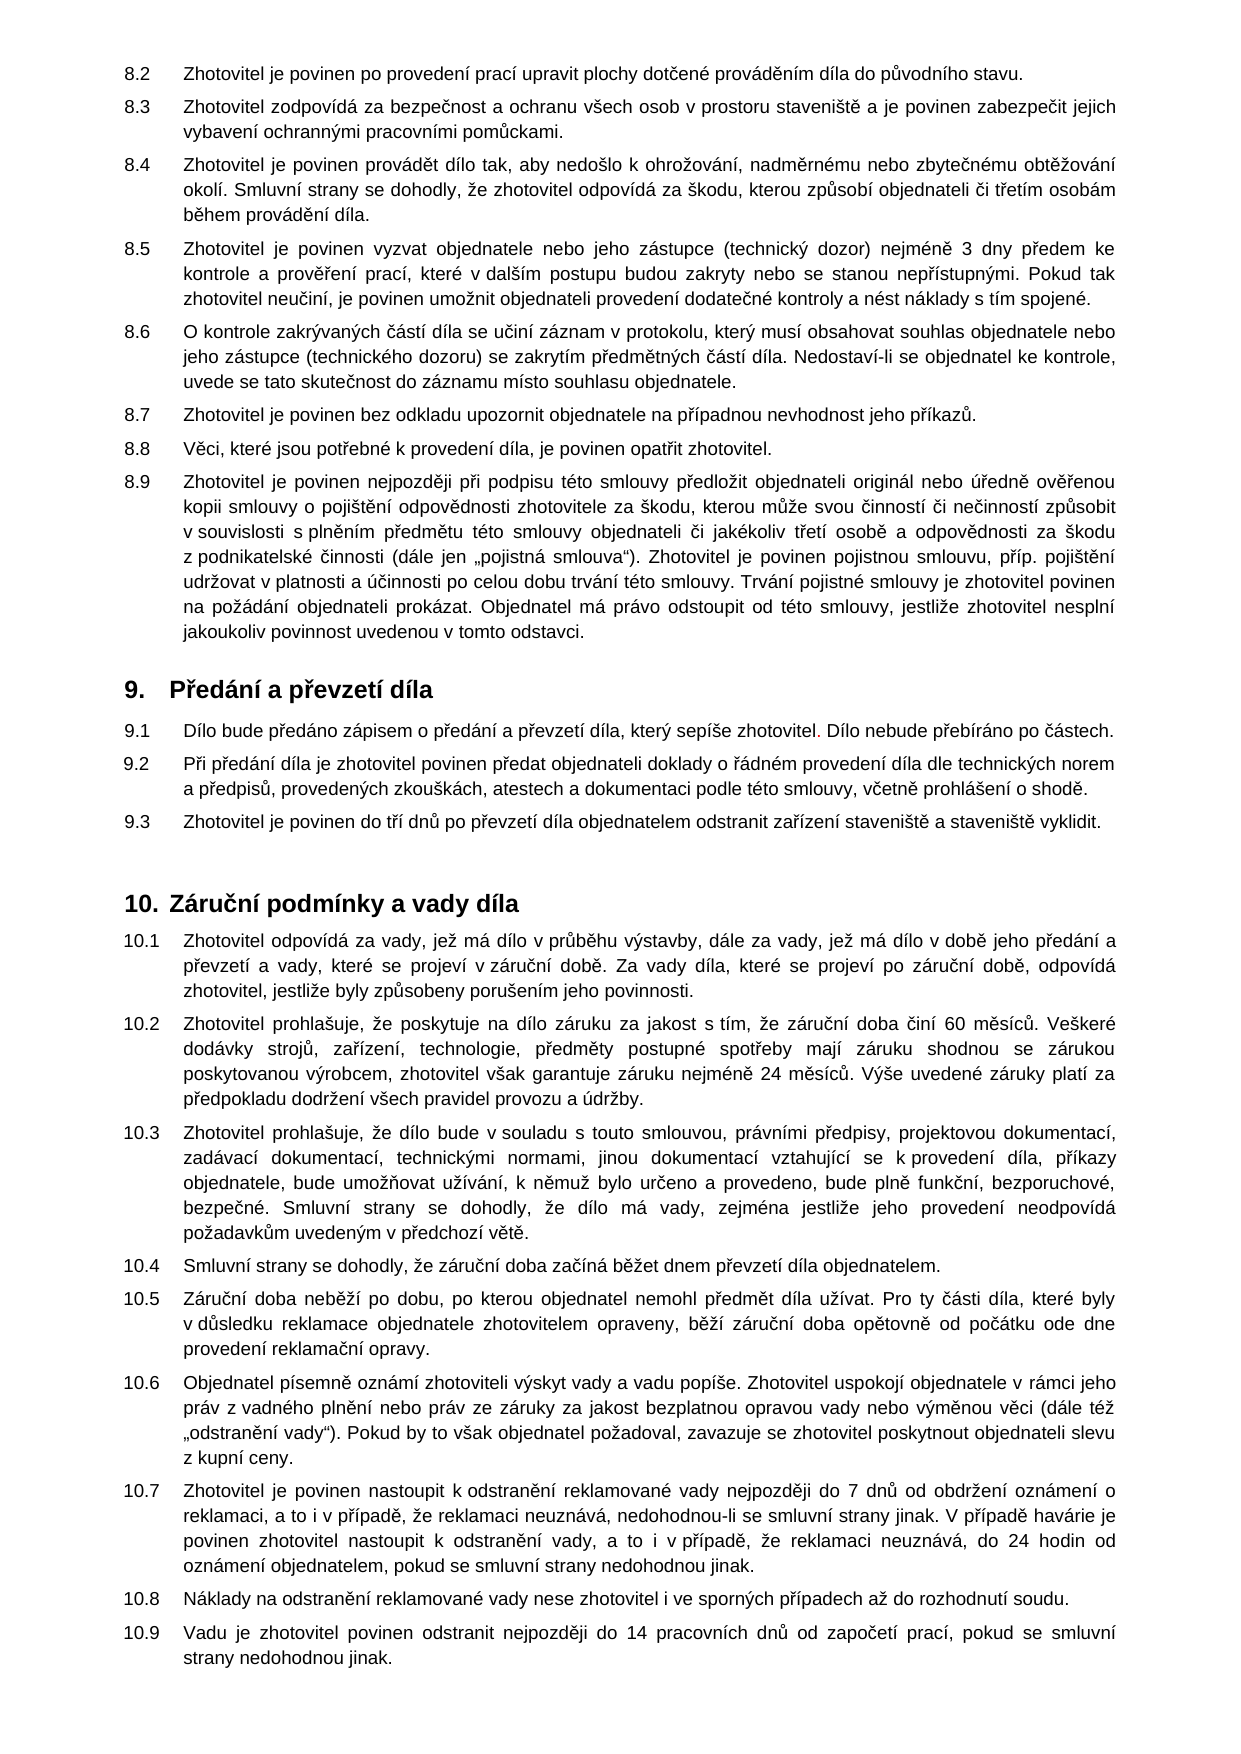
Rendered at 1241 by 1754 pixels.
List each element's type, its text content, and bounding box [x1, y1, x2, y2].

subtitle Zhotovitel prohlašuje, že dílo bude v souladu s touto smlouvou, právními předpisy, projektovou dokumentací, zadávací dokumentací, technickými normami, jinou dokumentací vztahující se k provedení díla, příkazy objednatele, bude umožňovat užívání, k němuž bylo určeno a provedeno, bude plně funkční, bezporuchové, bezpečné. Smluvní strany se dohodly, že dílo má vady, zejména jestliže jeho provedení neodpovídá požadavkům uvedeným v předchozí větě. [123, 1118, 1116, 1243]
subtitle Dílo bude předáno zápisem o předání a převzetí díla, který sepíše zhotovitel. Dílo nebude přebíráno po částech. [124, 716, 1116, 741]
subtitle Zhotovitel je povinen provádět dílo tak, aby nedošlo k ohrožování, nadměrnému nebo zbytečnému obtěžování okolí. Smluvní strany se dohodly, že zhotovitel odpovídá za škodu, kterou způsobí objednateli či třetím osobám během provádění díla. [124, 151, 1116, 226]
subtitle Zhotovitel je povinen nastoupit k odstranění reklamované vady nejpozději do 7 dnů od obdržení oznámení o reklamaci, a to i v případě, že reklamaci neuznává, nedohodnou-li se smluvní strany jinak. V případě havárie je povinen zhotovitel nastoupit k odstranění vady, a to i v případě, že reklamaci neuznává, do 24 hodin od oznámení objednatelem, pokud se smluvní strany nedohodnou jinak. [123, 1476, 1116, 1576]
subtitle Objednatel písemně oznámí zhotoviteli výskyt vady a vadu popíše. Zhotovitel uspokojí objednatele v rámci jeho práv z vadného plnění nebo práv ze záruky za jakost bezplatnou opravou vady nebo výměnou věci (dále též „odstranění vady“). Pokud by to však objednatel požadoval, zavazuje se zhotovitel poskytnout objednateli slevu z kupní ceny. [123, 1368, 1116, 1468]
subtitle Věci, které jsou potřebné k provedení díla, je povinen opatřit zhotovitel. [124, 434, 1116, 459]
subtitle Vadu je zhotovitel povinen odstranit nejpozději do 14 pracovních dnů od započetí prací, pokud se smluvní strany nedohodnou jinak. [123, 1618, 1116, 1668]
subtitle Záruční doba neběží po dobu, po kterou objednatel nemohl předmět díla užívat. Pro ty části díla, které byly v důsledku reklamace objednatele zhotovitelem opraveny, běží záruční doba opětovně od počátku ode dne provedení reklamační opravy. [123, 1285, 1116, 1360]
subtitle Zhotovitel je povinen vyzvat objednatele nebo jeho zástupce (technický dozor) nejméně 3 dny předem ke kontrole a prověření prací, které v dalším postupu budou zakryty nebo se stanou nepřístupnými. Pokud tak zhotovitel neučiní, je povinen umožnit objednateli provedení dodatečné kontroly a nést náklady s tím spojené. [124, 234, 1116, 309]
subtitle Zhotovitel je povinen po provedení prací upravit plochy dotčené prováděním díla do původního stavu. [124, 59, 1116, 84]
subtitle Zhotovitel odpovídá za vady, jež má dílo v průběhu výstavby, dále za vady, jež má dílo v době jeho předání a převzetí a vady, které se projeví v záruční době. Za vady díla, které se projeví po záruční době, odpovídá zhotovitel, jestliže byly způsobeny porušením jeho povinnosti. [123, 926, 1116, 1001]
subtitle O kontrole zakrývaných částí díla se učiní záznam v protokolu, který musí obsahovat souhlas objednatele nebo jeho zástupce (technického dozoru) se zakrytím předmětných částí díla. Nedostaví-li se objednatel ke kontrole, uvede se tato skutečnost do záznamu místo souhlasu objednatele. [124, 317, 1116, 392]
subtitle Zhotovitel je povinen do tří dnů po převzetí díla objednatelem odstranit zařízení staveniště a staveniště vyklidit. [124, 808, 1116, 833]
subtitle Smluvní strany se dohodly, že záruční doba začíná běžet dnem převzetí díla objednatelem. [123, 1251, 1116, 1276]
subtitle 9.2 Při předání díla je zhotovitel povinen předat objednateli doklady o řádném provedení díla dle technických norem a předpisů, provedených zkouškách, atestech a dokumentaci podle této smlouvy, včetně prohlášení o shodě. [123, 749, 1116, 799]
subtitle Zhotovitel je povinen bez odkladu upozornit objednatele na případnou nevhodnost jeho příkazů. [124, 401, 1116, 426]
subtitle Záruční podmínky a vady díla [124, 889, 1116, 918]
subtitle Zhotovitel prohlašuje, že poskytuje na dílo záruku za jakost s tím, že záruční doba činí 60 měsíců. Veškeré dodávky strojů, zařízení, technologie, předměty postupné spotřeby mají záruku shodnou se zárukou poskytovanou výrobcem, zhotovitel však garantuje záruku nejméně 24 měsíců. Výše uvedené záruky platí za předpokladu dodržení všech pravidel provozu a údržby. [123, 1010, 1116, 1110]
subtitle Náklady na odstranění reklamované vady nese zhotovitel i ve sporných případech až do rozhodnutí soudu. [123, 1585, 1116, 1610]
subtitle Předání a převzetí díla [124, 675, 1116, 703]
subtitle Zhotovitel zodpovídá za bezpečnost a ochranu všech osob v prostoru staveniště a je povinen zabezpečit jejich vybavení ochrannými pracovními pomůckami. [124, 92, 1116, 142]
subtitle Zhotovitel je povinen nejpozději při podpisu této smlouvy předložit objednateli originál nebo úředně ověřenou kopii smlouvy o pojištění odpovědnosti zhotovitele za škodu, kterou může svou činností či nečinností způsobit v souvislosti s plněním předmětu této smlouvy objednateli či jakékoliv třetí osobě a odpovědnosti za škodu z podnikatelské činnosti (dále jen „pojistná smlouva“). Zhotovitel je povinen pojistnou smlouvu, příp. pojištění udržovat v platnosti a účinnosti po celou dobu trvání této smlouvy. Trvání pojistné smlouvy je zhotovitel povinen na požádání objednateli prokázat. Objednatel má právo odstoupit od této smlouvy, jestliže zhotovitel nesplní jakoukoliv povinnost uvedenou v tomto odstavci. [124, 467, 1116, 642]
